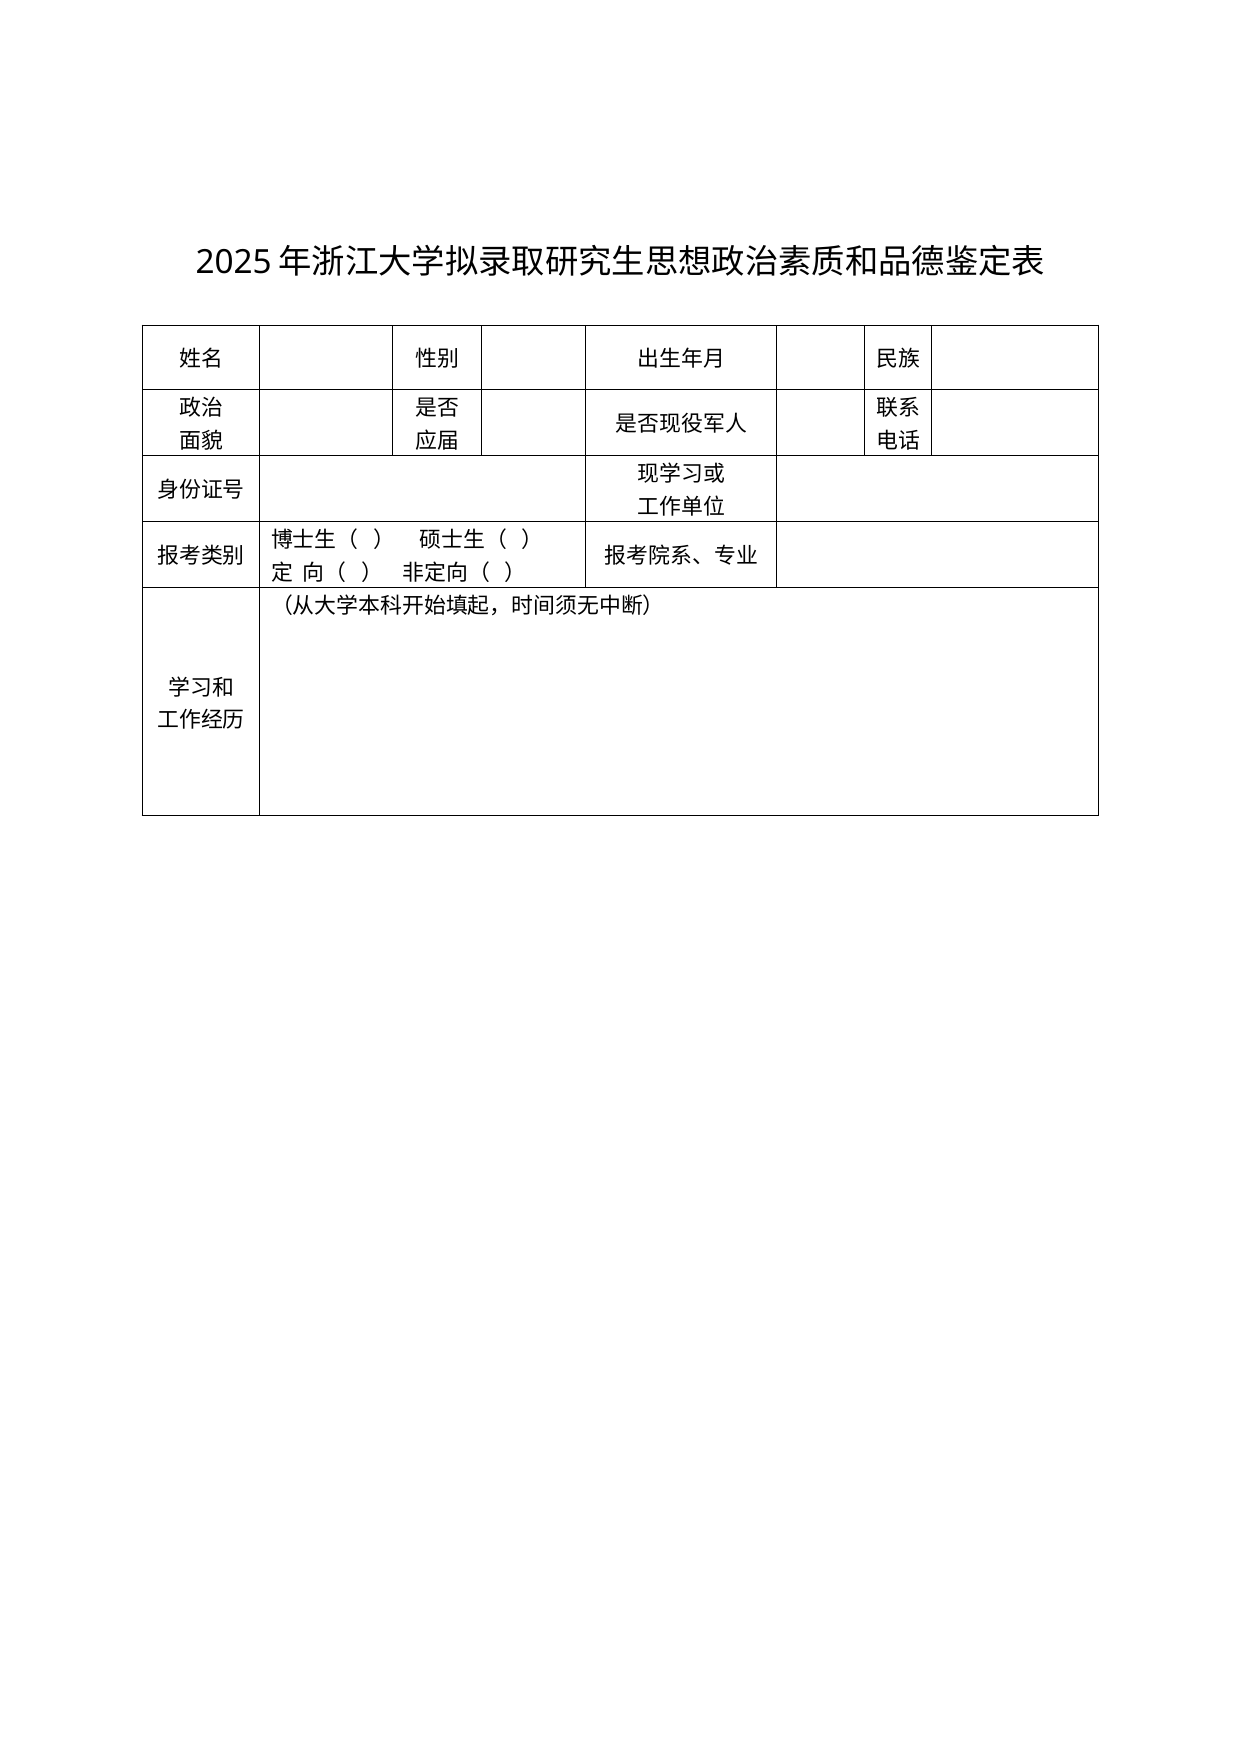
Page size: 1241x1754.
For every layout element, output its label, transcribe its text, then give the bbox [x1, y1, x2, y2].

table_cell [777, 522, 1098, 587]
table_cell 是否 应届 [393, 390, 481, 455]
table_header 姓名 [143, 326, 259, 389]
table_cell [482, 390, 585, 455]
table_header 民族 [865, 326, 931, 389]
table_cell 学习和 工作经历 [143, 588, 259, 815]
table_cell [777, 456, 1098, 521]
text 2025年浙江大学拟录取研究生思想政治素质和品德鉴定表 [187, 227, 1053, 292]
table_cell 博士生（ ） 硕士生（ ） 定 向（ ） 非定向（ ） [260, 522, 585, 587]
table_cell （从大学本科开始填起，时间须无中断） [260, 588, 1098, 815]
table_cell 联系 电话 [865, 390, 931, 455]
table_header [777, 326, 864, 389]
table_cell 现学习或 工作单位 [586, 456, 776, 521]
table_cell 报考院系、专业 [586, 522, 776, 587]
table_header 出生年月 [586, 326, 776, 389]
table_cell 报考类别 [143, 522, 259, 587]
table_header [482, 326, 585, 389]
table_cell 是否现役军人 [586, 390, 776, 455]
table_header [932, 326, 1098, 389]
table_cell [260, 456, 585, 521]
table_header [260, 326, 392, 389]
table_header 性别 [393, 326, 481, 389]
table_cell [260, 390, 392, 455]
table_cell [932, 390, 1098, 455]
table_cell 身份证号 [143, 456, 259, 521]
table_cell [777, 390, 864, 455]
table_cell 政治 面貌 [143, 390, 259, 455]
